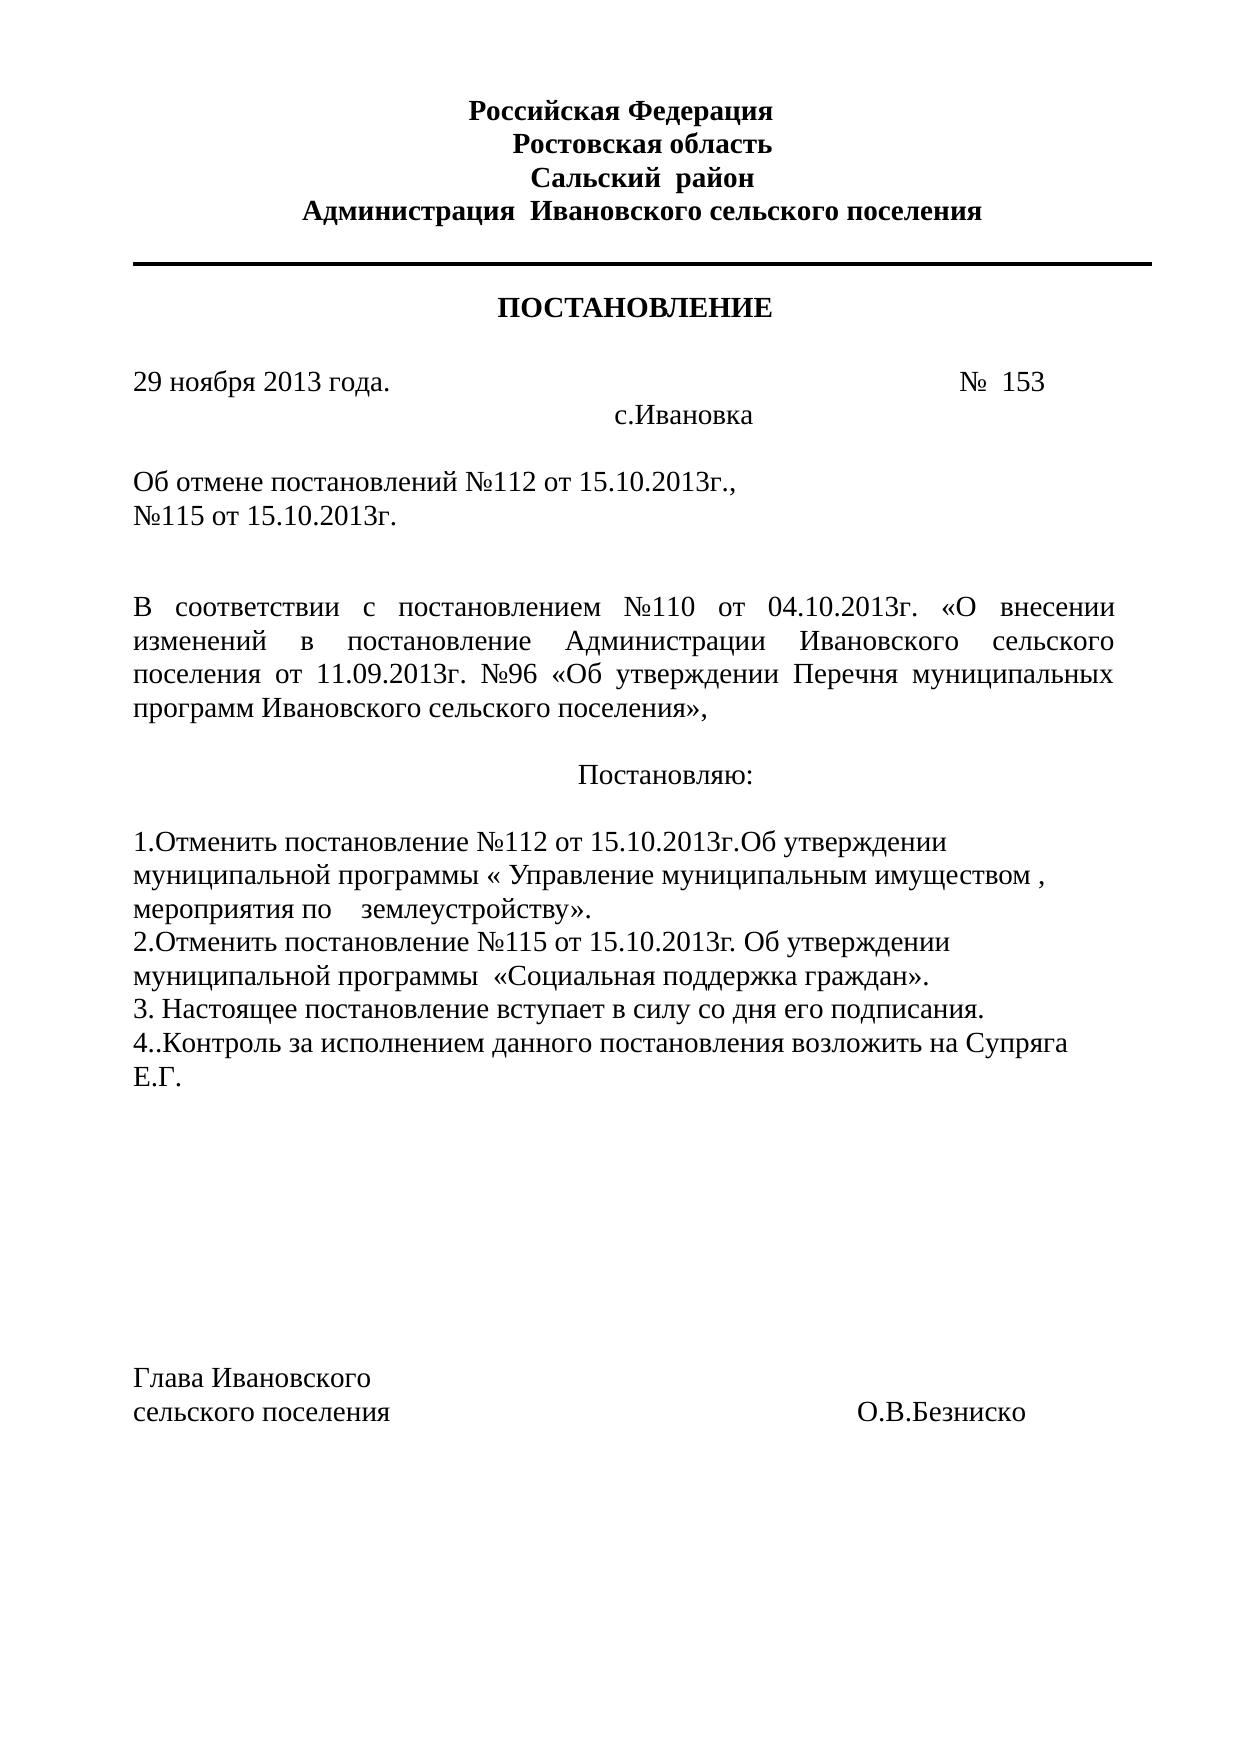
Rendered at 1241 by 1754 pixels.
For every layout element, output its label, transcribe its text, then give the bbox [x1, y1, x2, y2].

text Российская Федерация [133, 93, 1152, 126]
text сельского поселения О.В.Безниско [133, 1394, 1152, 1428]
text Администрация Ивановского сельского поселения [133, 193, 1152, 227]
text №115 от 15.10.2013г. [133, 498, 1152, 532]
table_header В соответствии с постановлением №110 от 04.10.2013г. «О внесении изменений в постановление Администрации Ивановского сельского поселения от 11.09.2013г. №96 «Об утверждении Перечня муниципальных программ Ивановского сельского поселения», Постановляю: 1.Отменить постановление №112 от 15.10.2013г.Об утверждении муниципальной программы « Управление муниципальным имуществом , мероприятия по землеустройству». 2.Отменить постановление №115 от 15.10.2013г. Об утверждении муниципальной программы «Социальная поддержка граждан». 3. Настоящее постановление вступает в силу со дня его подписания. 4..Контроль за исполнением данного постановления возложить на Супряга Е.Г. [126, 589, 1122, 1327]
text Об отмене постановлений №112 от 15.10.2013г., [133, 464, 1152, 498]
text с.Ивановка [133, 397, 1152, 431]
text Ростовская область [133, 126, 1152, 160]
subtitle ПОСТАНОВЛЕНИЕ [133, 291, 1152, 324]
text 29 ноября 2013 года. № 153 [133, 364, 1152, 397]
text Сальский район [133, 160, 1152, 193]
text Глава Ивановского [133, 1361, 1152, 1394]
